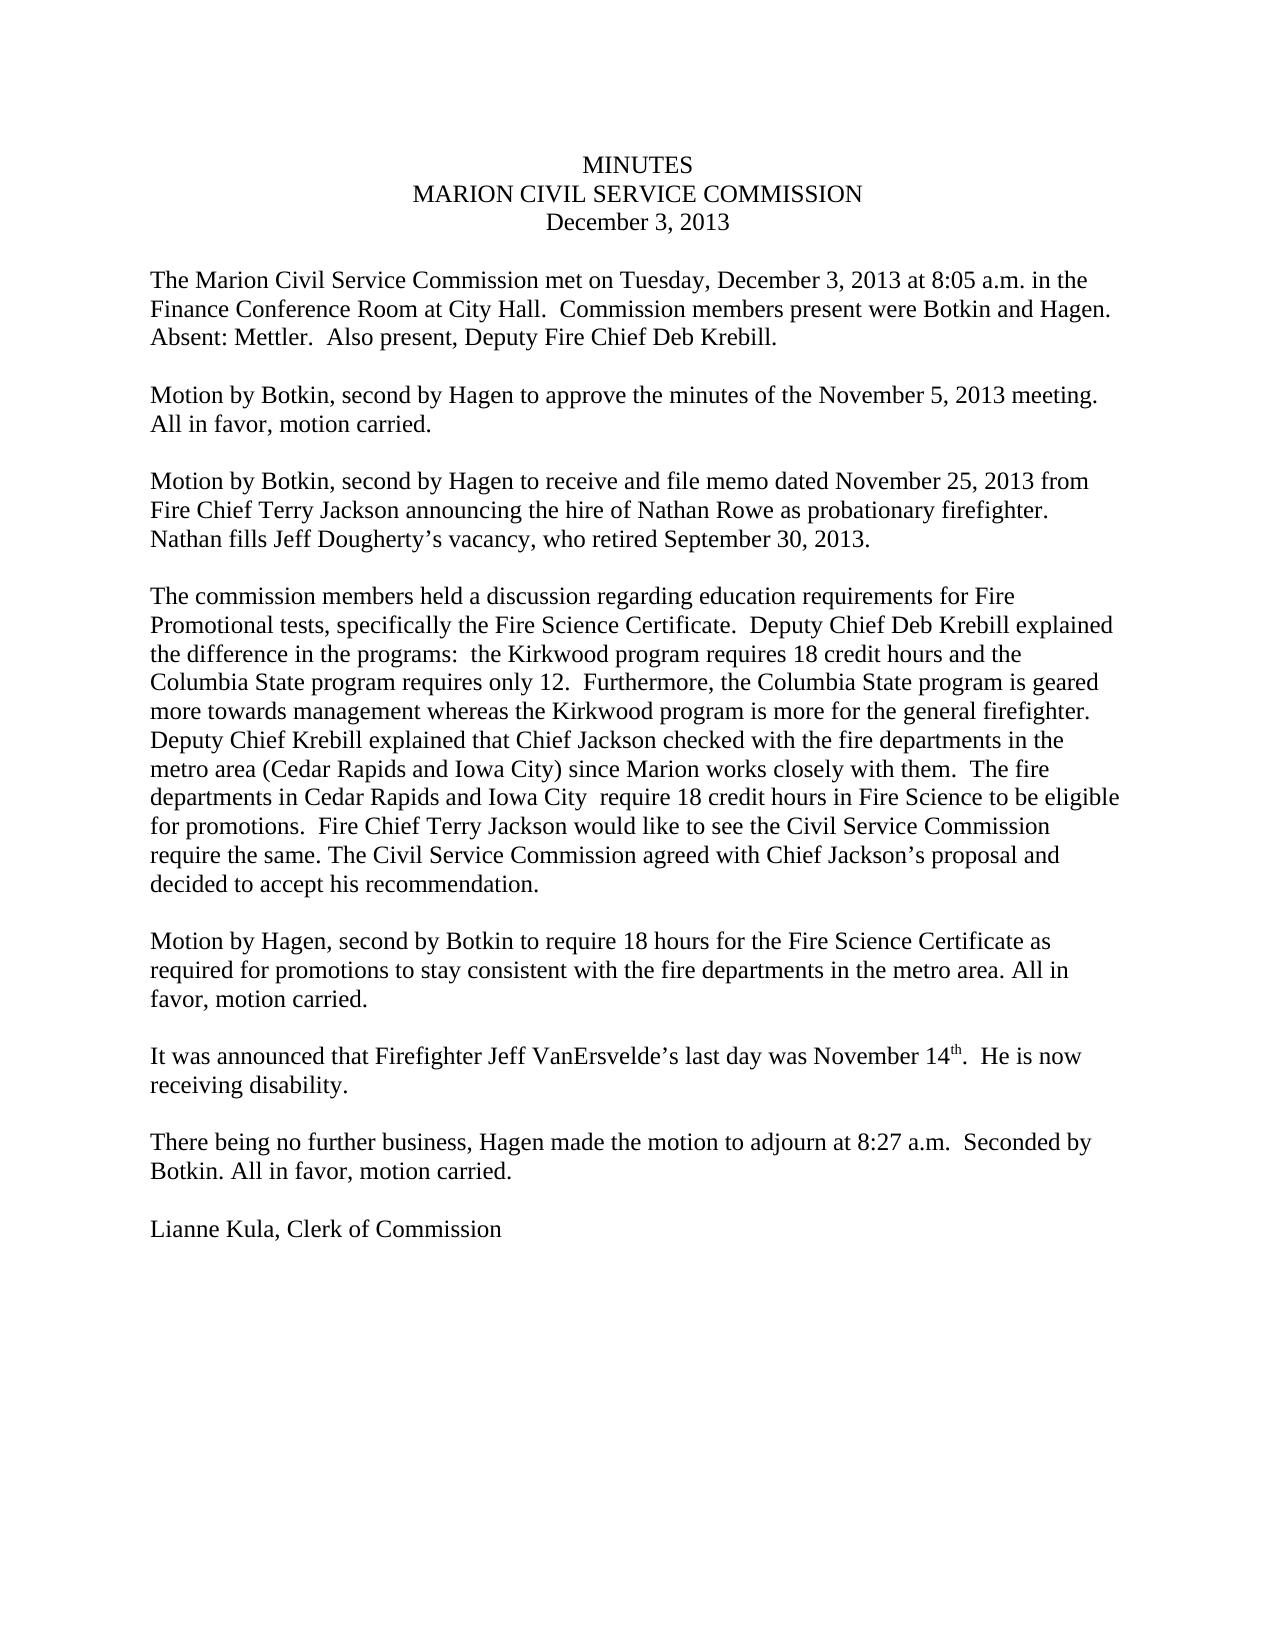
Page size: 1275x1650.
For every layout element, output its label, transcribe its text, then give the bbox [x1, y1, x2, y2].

text Motion by Botkin, second by Hagen to approve the minutes of the November 5, 2013 meeting. All in favor, motion carried. [150, 380, 1125, 437]
text Motion by Botkin, second by Hagen to receive and file memo dated November 25, 2013 from Fire Chief Terry Jackson announcing the hire of Nathan Rowe as probationary firefighter. Nathan fills Jeff Dougherty’s vacancy, who retired September 30, 2013. [150, 466, 1125, 552]
text It was announced that Firefighter Jeff VanErsvelde’s last day was November 14th. He is now receiving disability. [150, 1041, 1125, 1099]
text Lianne Kula, Clerk of Commission [150, 1214, 1125, 1242]
text The Marion Civil Service Commission met on Tuesday, December 3, 2013 at 8:05 a.m. in the Finance Conference Room at City Hall. Commission members present were Botkin and Hagen. Absent: Mettler. Also present, Deputy Fire Chief Deb Krebill. [150, 265, 1125, 351]
text The commission members held a discussion regarding education requirements for Fire Promotional tests, specifically the Fire Science Certificate. Deputy Chief Deb Krebill explained the difference in the programs: the Kirkwood program requires 18 credit hours and the Columbia State program requires only 12. Furthermore, the Columbia State program is geared more towards management whereas the Kirkwood program is more for the general firefighter. Deputy Chief Krebill explained that Chief Jackson checked with the fire departments in the metro area (Cedar Rapids and Iowa City) since Marion works closely with them. The fire departments in Cedar Rapids and Iowa City require 18 credit hours in Fire Science to be eligible for promotions. Fire Chief Terry Jackson would like to see the Civil Service Commission require the same. The Civil Service Commission agreed with Chief Jackson’s proposal and decided to accept his recommendation. [150, 581, 1125, 897]
text MINUTES [150, 150, 1125, 179]
text There being no further business, Hagen made the motion to adjourn at 8:27 a.m. Seconded by Botkin. All in favor, motion carried. [150, 1127, 1125, 1185]
text December 3, 2013 [150, 207, 1125, 236]
text MARION CIVIL SERVICE COMMISSION [150, 179, 1125, 207]
text Motion by Hagen, second by Botkin to require 18 hours for the Fire Science Certificate as required for promotions to stay consistent with the fire departments in the metro area. All in favor, motion carried. [150, 926, 1125, 1012]
